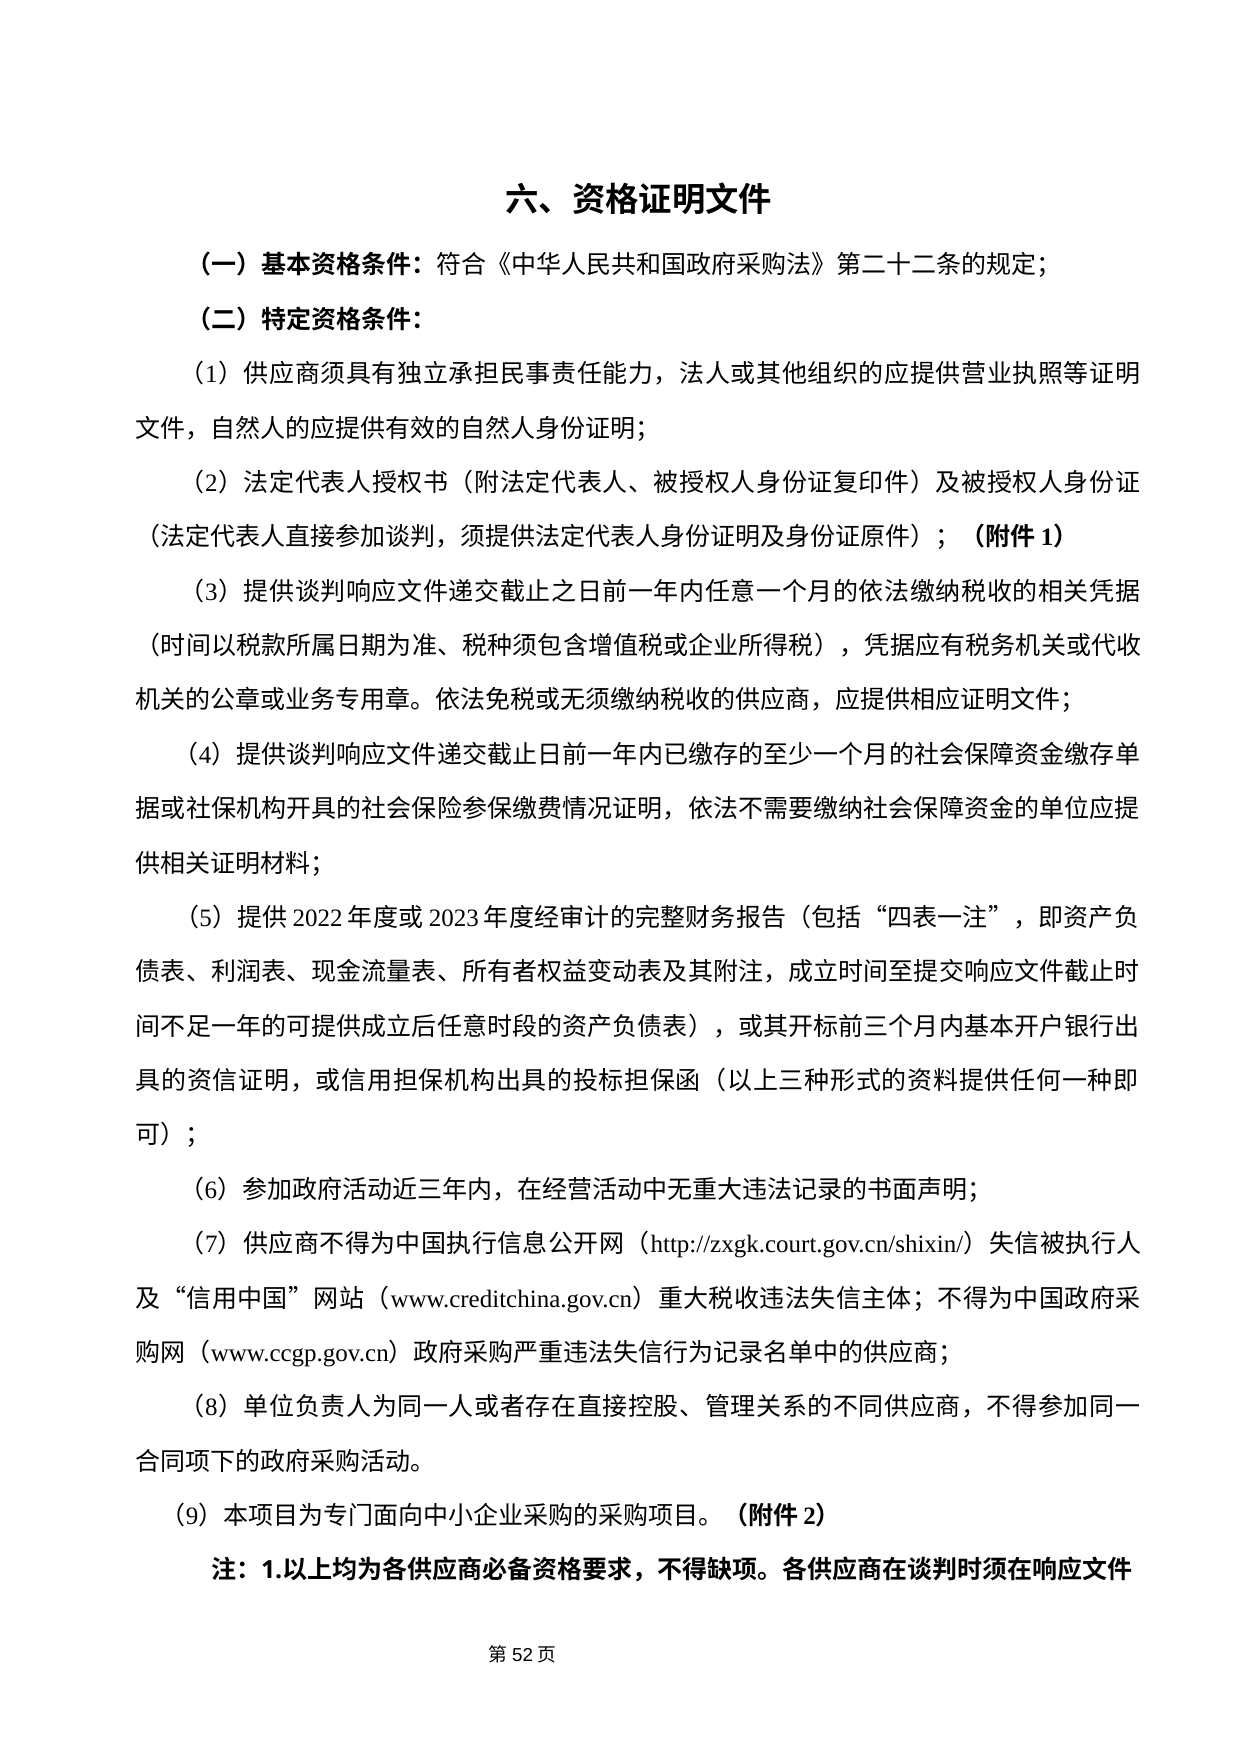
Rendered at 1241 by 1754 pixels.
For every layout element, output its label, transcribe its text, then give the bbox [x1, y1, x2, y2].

text （二）特定资格条件： [136, 299, 1142, 336]
list （1）供应商须具有独立承担民事责任能力，法人或其他组织的应提供营业执照等证明文件，自然人的应提供有效的自然人身份证明； [136, 354, 1142, 444]
list （2）法定代表人授权书（附法定代表人、被授权人身份证复印件）及被授权人身份证（法定代表人直接参加谈判，须提供法定代表人身份证明及身份证原件）；（附件1） [136, 462, 1142, 553]
list （3）提供谈判响应文件递交截止之日前一年内任意一个月的依法缴纳税收的相关凭据（时间以税款所属日期为准、税种须包含增值税或企业所得税），凭据应有税务机关或代收机关的公章或业务专用章。依法免税或无须缴纳税收的供应商，应提供相应证明文件； [136, 571, 1142, 716]
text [136, 1550, 1142, 1586]
list （5）提供2022年度或2023年度经审计的完整财务报告（包括“四表一注”，即资产负债表、利润表、现金流量表、所有者权益变动表及其附注，成立时间至提交响应文件截止时间不足一年的可提供成立后任意时段的资产负债表），或其开标前三个月内基本开户银行出具的资信证明，或信用担保机构出具的投标担保函（以上三种形式的资料提供任何一种即可）； [136, 897, 1142, 1151]
text （一）基本资格条件：符合《中华人民共和国政府采购法》第二十二条的规定； [136, 245, 1142, 281]
list （6）参加政府活动近三年内，在经营活动中无重大违法记录的书面声明； [136, 1169, 1142, 1206]
list （4）提供谈判响应文件递交截止日前一年内已缴存的至少一个月的社会保障资金缴存单据或社保机构开具的社会保险参保缴费情况证明，依法不需要缴纳社会保障资金的单位应提供相关证明材料； [136, 734, 1142, 879]
text 六、资格证明文件 [136, 173, 1142, 221]
list （8）单位负责人为同一人或者存在直接控股、管理关系的不同供应商，不得参加同一合同项下的政府采购活动。 （9）本项目为专门面向中小企业采购的采购项目。（附件2） [136, 1387, 1142, 1532]
list （7）供应商不得为中国执行信息公开网（http://zxgk.court.gov.cn/shixin/）失信被执行人及“信用中国”网站（www.creditchina.gov.cn）重大税收违法失信主体；不得为中国政府采购网（www.ccgp.gov.cn）政府采购严重违法失信行为记录名单中的供应商； [136, 1224, 1142, 1369]
